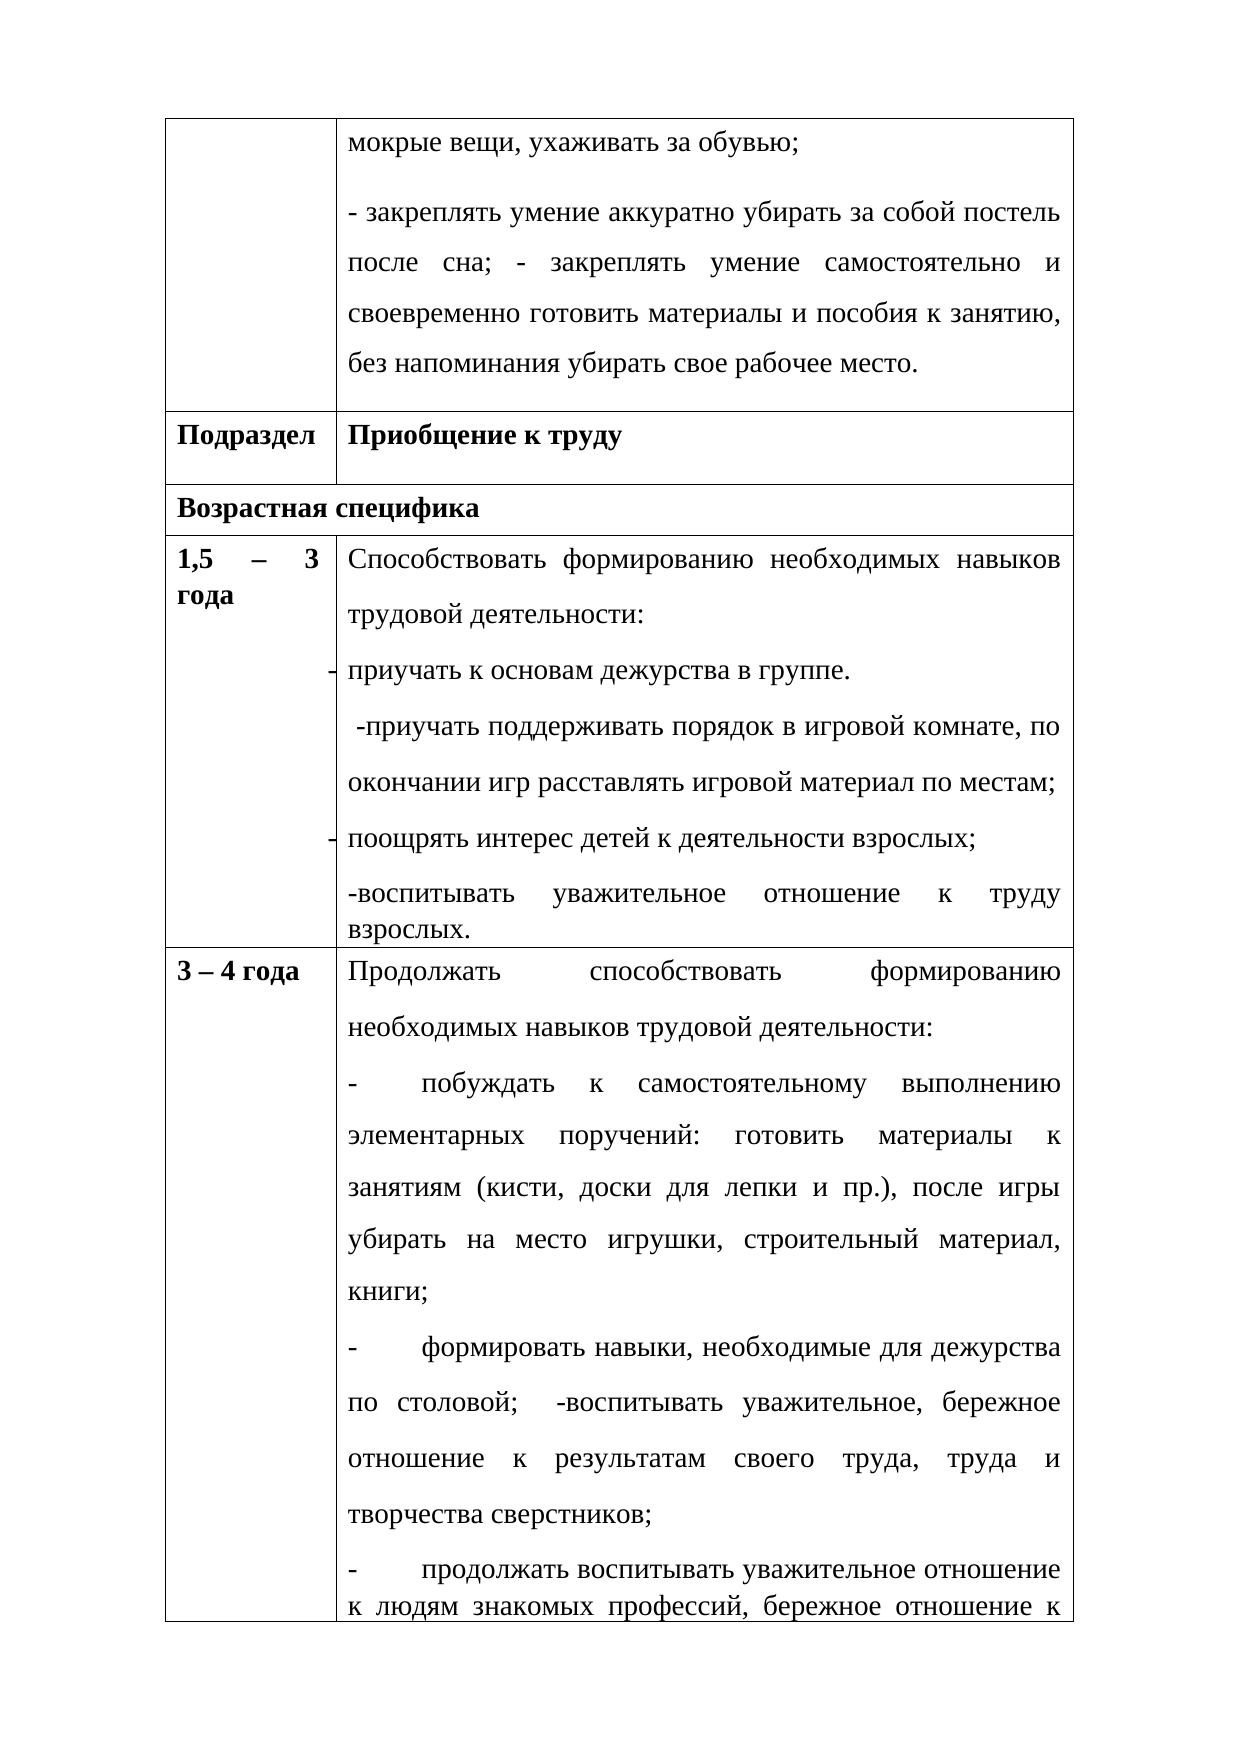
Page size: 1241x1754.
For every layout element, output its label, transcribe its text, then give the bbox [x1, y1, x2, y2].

table_cell Приобщение к труду [337, 412, 1073, 483]
table_cell 1,5 – 3 года [166, 536, 336, 947]
table_cell Способствовать формированию необходимых навыков трудовой деятельности: приучать к основам дежурства в группе. -приучать поддерживать порядок в игровой комнате, по окончании игр расставлять игровой материал по местам; поощрять интерес детей к деятельности взрослых; -воспитывать уважительное отношение к труду взрослых. [337, 536, 1073, 947]
table_cell Возрастная специфика [166, 485, 1073, 535]
table_cell Подраздел [166, 412, 336, 483]
table_cell 3 – 4 года [166, 948, 336, 1621]
table_cell [166, 119, 336, 411]
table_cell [337, 948, 1073, 1621]
